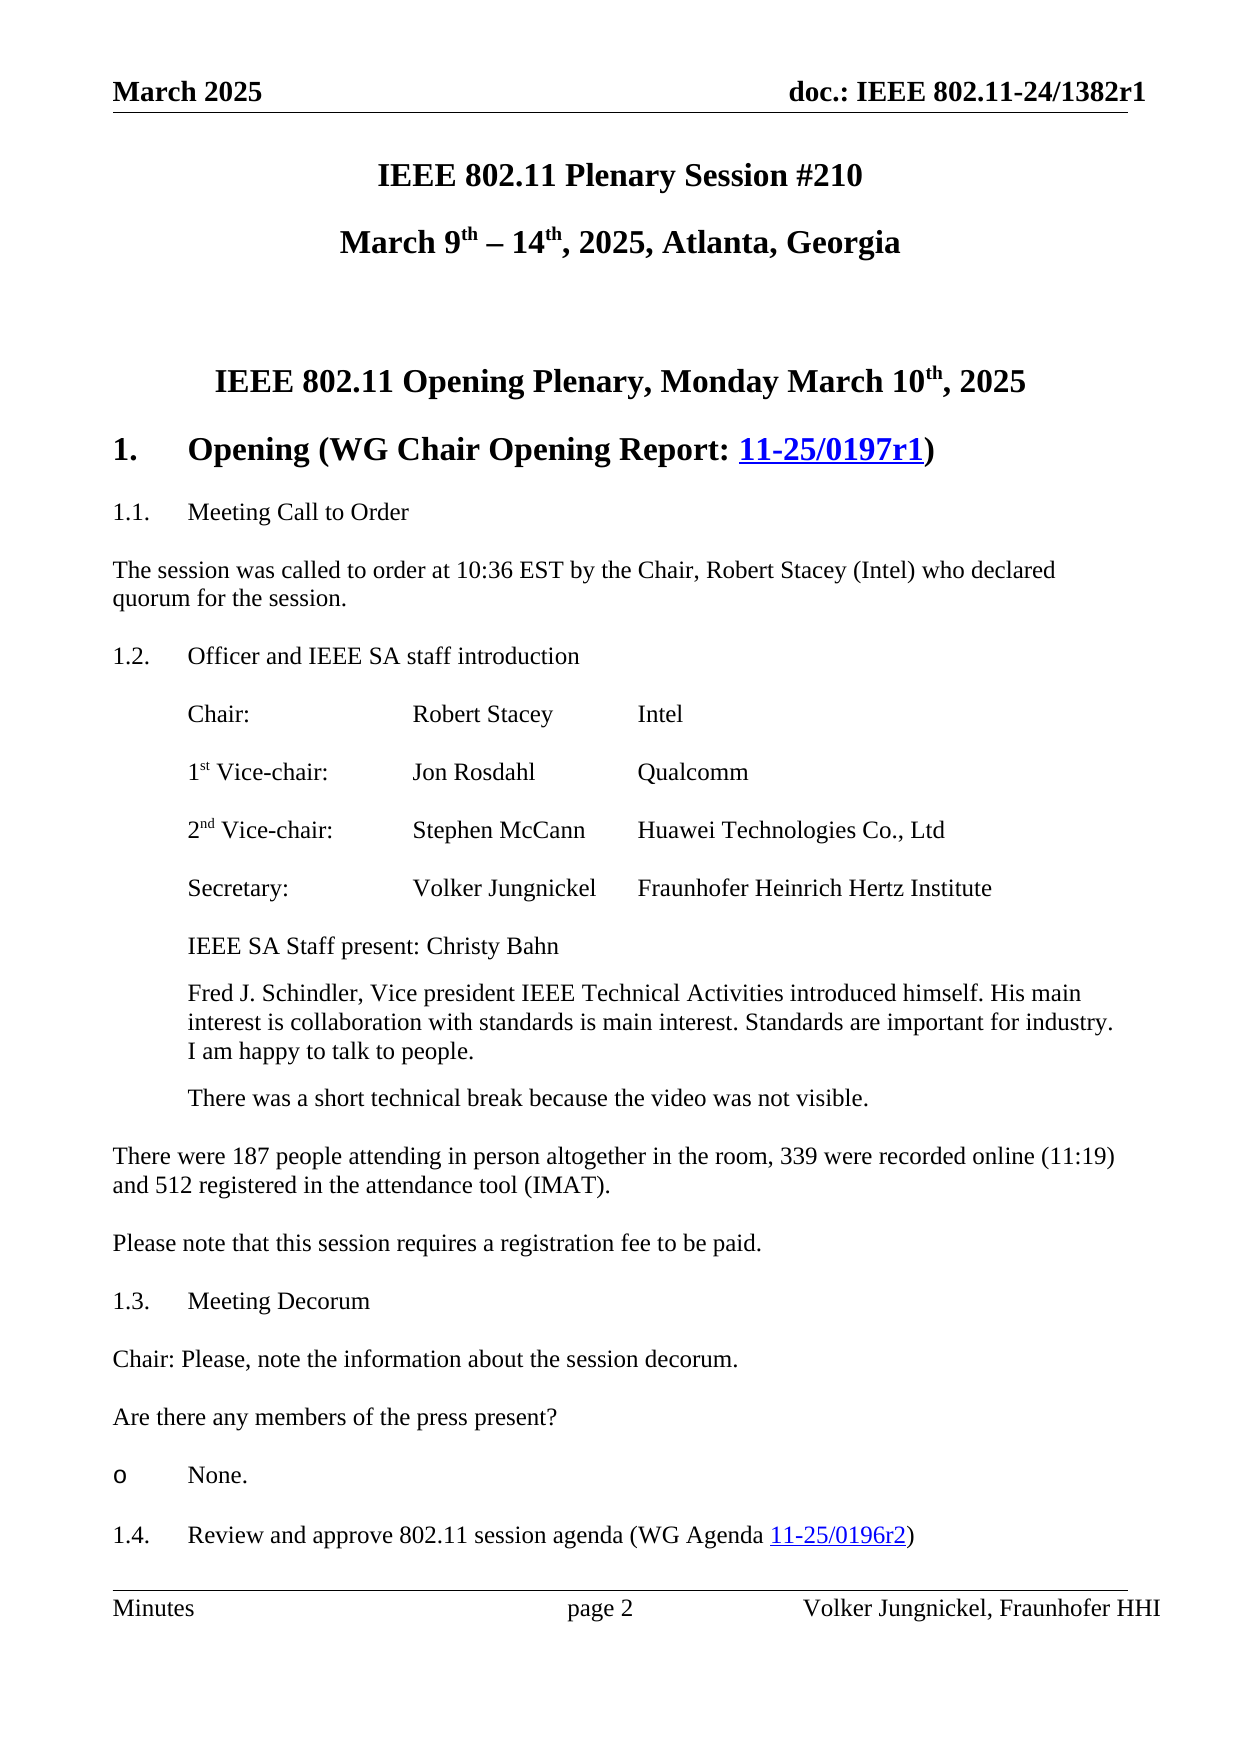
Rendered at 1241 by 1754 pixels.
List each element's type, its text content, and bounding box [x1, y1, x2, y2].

text 2nd Vice-chair: Stephen McCann Huawei Technologies Co., Ltd [112, 815, 1128, 844]
list None. [112, 1460, 1128, 1491]
text Chair: Please, note the information about the session decorum. [112, 1344, 1128, 1373]
text March 9th – 14th, 2025, Atlanta, Georgia [112, 223, 1128, 261]
text IEEE SA Staff present: Christy Bahn [112, 931, 1128, 960]
text Opening (WG Chair Opening Report: 11-25/0197r1) [112, 429, 1128, 468]
text The session was called to order at 10:36 EST by the Chair, Robert Stacey (Intel) who declared quorum for the session. [112, 555, 1128, 612]
text Please note that this session requires a registration fee to be paid. [112, 1228, 1128, 1257]
text Fred J. Schindler, Vice president IEEE Technical Activities introduced himself. His main interest is collaboration with standards is main interest. Standards are important for industry. I am happy to talk to people. [187, 978, 1128, 1065]
subtitle Meeting Decorum [112, 1286, 1128, 1315]
list Chair: Robert Stacey Intel [187, 699, 1128, 728]
text There were 187 people attending in person altogether in the room, 339 were recorded online (11:19) and 512 registered in the attendance tool (IMAT). [112, 1141, 1128, 1199]
text Secretary: Volker Jungnickel Fraunhofer Heinrich Hertz Institute [112, 873, 1128, 902]
text There was a short technical break because the video was not visible. [187, 1083, 1128, 1112]
text IEEE 802.11 Plenary Session #210 [112, 155, 1128, 193]
subtitle Review and approve 802.11 session agenda (WG Agenda 11-25/0196r2) [112, 1520, 1128, 1548]
subtitle Meeting Call to Order [112, 497, 1128, 526]
subtitle IEEE 802.11 Opening Plenary, Monday March 10th, 2025 [112, 362, 1128, 400]
text 1st Vice-chair: Jon Rosdahl Qualcomm [112, 757, 1128, 786]
text Are there any members of the press present? [112, 1402, 1128, 1431]
subtitle Officer and IEEE SA staff introduction [112, 641, 1128, 670]
